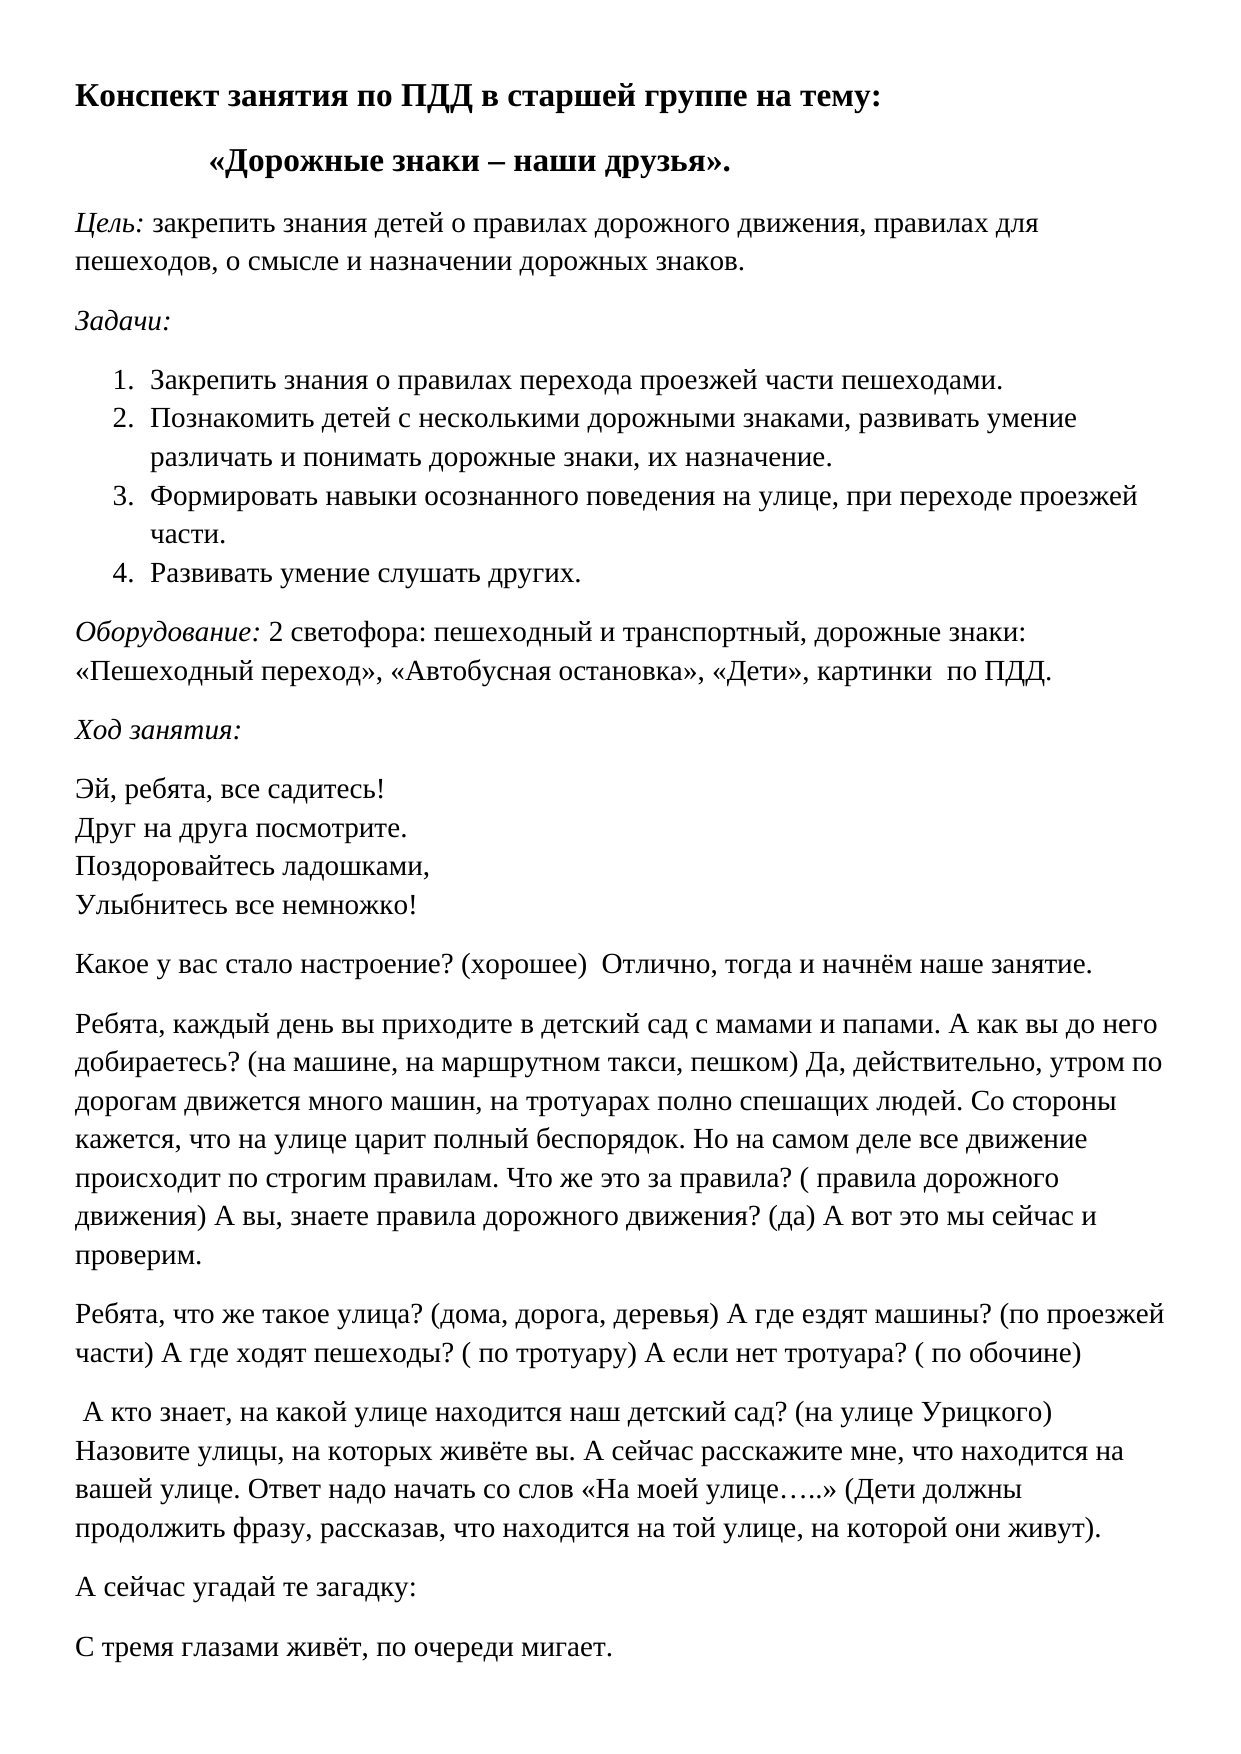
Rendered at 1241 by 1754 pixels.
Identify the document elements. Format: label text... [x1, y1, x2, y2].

text Цель: закрепить знания детей о правилах дорожного движения, правилах для пешеходов, о смысле и назначении дорожных знаков. [75, 205, 1165, 277]
text «Дорожные знаки – наши друзья». [75, 140, 1165, 178]
text Ребята, что же такое улица? (дома, дорога, деревья) А где ездят машины? (по проезжей части) А где ходят пешеходы? ( по тротуару) А если нет тротуара? ( по обочине) [75, 1296, 1165, 1368]
text А сейчас угадай те загадку: [75, 1569, 1165, 1603]
list Развивать умение слушать других. [112, 555, 1165, 588]
text Задачи: [75, 303, 1165, 336]
text Ребята, каждый день вы приходите в детский сад с мамами и папами. А как вы до него добираетесь? (на машине, на маршрутном такси, пешком) Да, действительно, утром по дорогам движется много машин, на тротуарах полно спешащих людей. Со стороны кажется, что на улице царит полный беспорядок. Но на самом деле все движение происходит по строгим правилам. Что же это за правила? ( правила дорожного движения) А вы, знаете правила дорожного движения? (да) А вот это мы сейчас и проверим. [75, 1006, 1165, 1271]
text С тремя глазами живёт, по очереди мигает. [75, 1629, 1165, 1662]
text Оборудование: 2 светофора: пешеходный и транспортный, дорожные знаки: «Пешеходный переход», «Автобусная остановка», «Дети», картинки по ПДД. [75, 614, 1165, 686]
text А кто знает, на какой улице находится наш детский сад? (на улице Урицкого) Назовите улицы, на которых живёте вы. А сейчас расскажите мне, что находится на вашей улице. Ответ надо начать со слов «На моей улице…..» (Дети должны продолжить фразу, рассказав, что находится на той улице, на которой они живут). [75, 1394, 1165, 1543]
list Формировать навыки осознанного поведения на улице, при переходе проезжей части. [112, 478, 1165, 550]
text Ход занятия: [75, 712, 1165, 746]
list Закрепить знания о правилах перехода проезжей части пешеходами. [112, 362, 1165, 396]
text Эй, ребята, все садитесь! Друг на друга посмотрите. Поздоровайтесь ладошками, Улыбнитесь все немножко! [75, 771, 1165, 921]
text Какое у вас стало настроение? (хорошее) Отлично, тогда и начнём наше занятие. [75, 946, 1165, 980]
text Конспект занятия по ПДД в старшей группе на тему: [75, 75, 1165, 113]
list Познакомить детей с несколькими дорожными знаками, развивать умение различать и понимать дорожные знаки, их назначение. [112, 401, 1165, 473]
